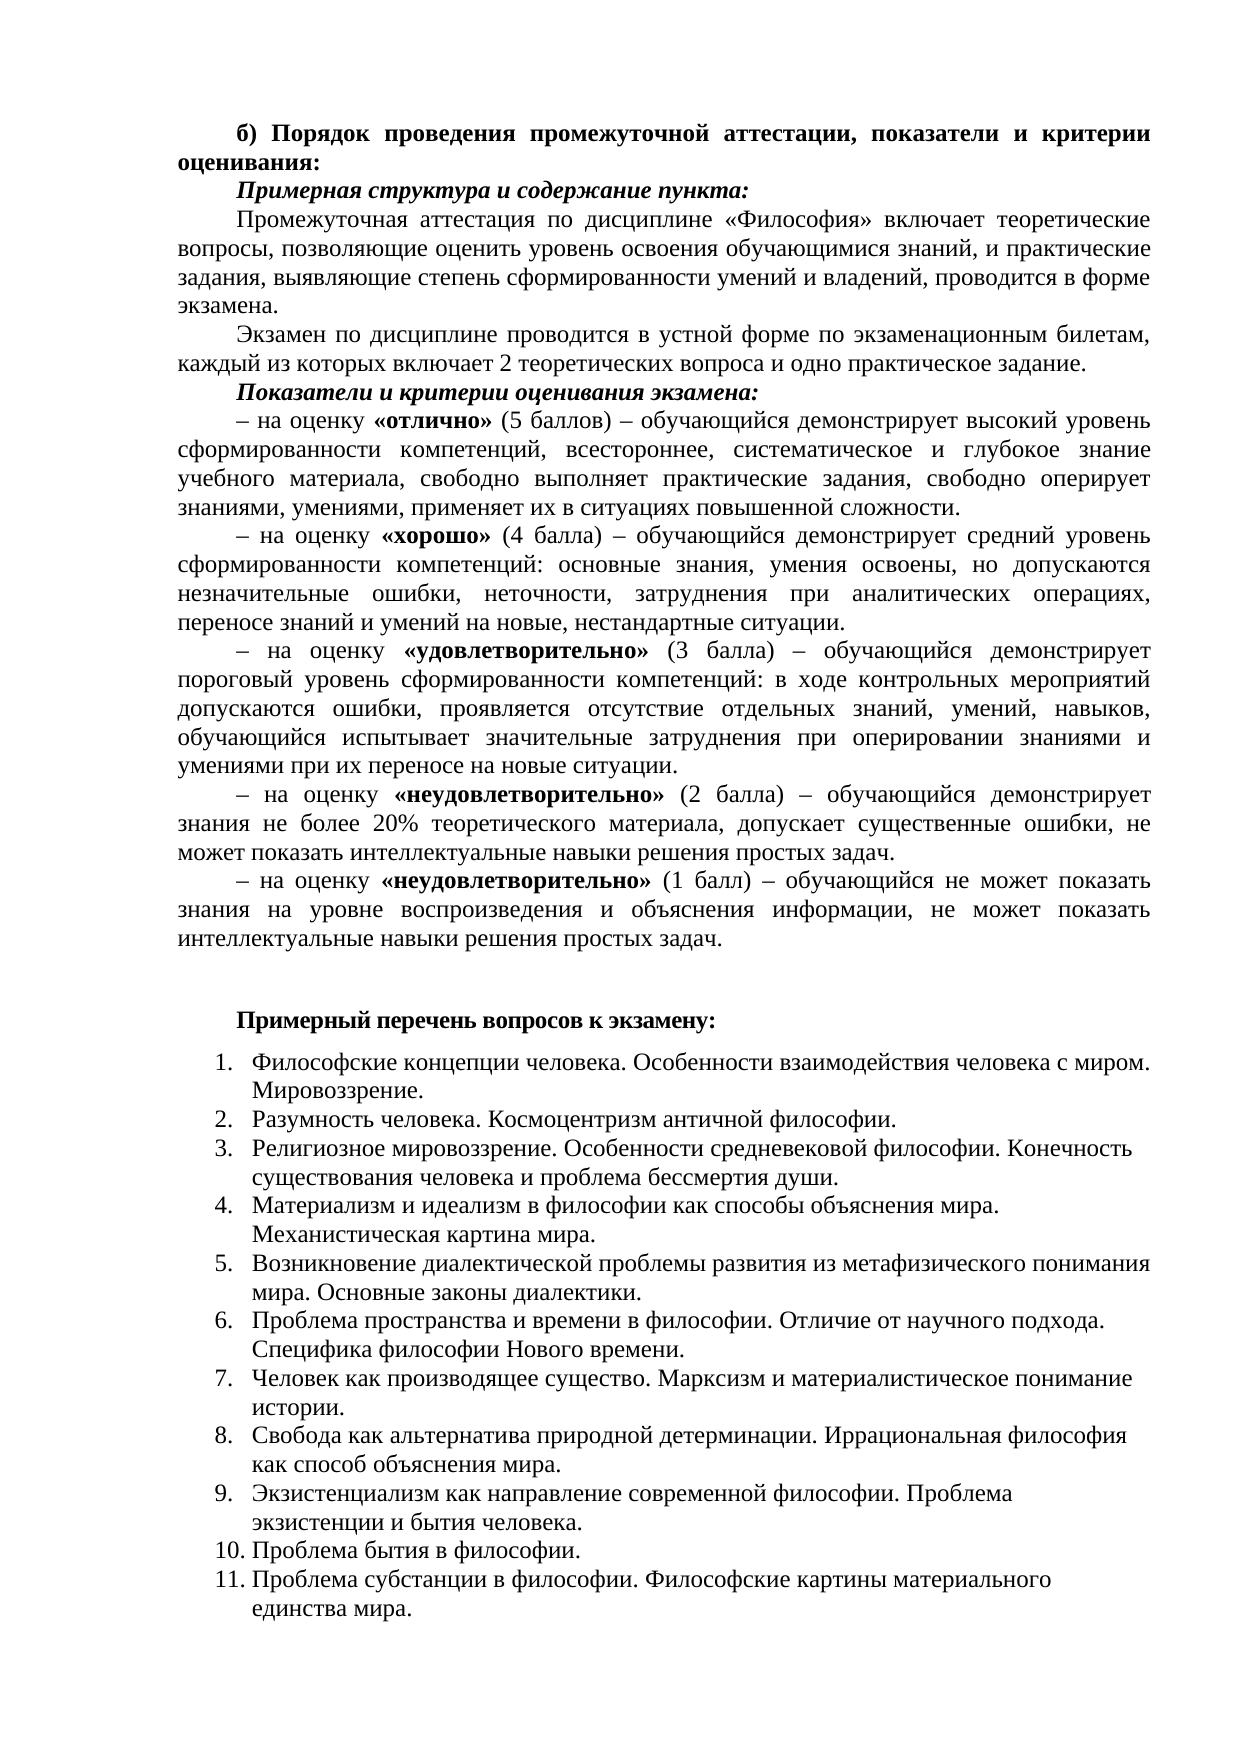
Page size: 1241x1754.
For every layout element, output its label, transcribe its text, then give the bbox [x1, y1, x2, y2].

list Материализм и идеализм в философии как способы объяснения мира. Механистическая картина мира. [214, 1191, 1152, 1248]
list Возникновение диалектической проблемы развития из метафизического понимания мира. Основные законы диалектики. [214, 1248, 1152, 1306]
text – на оценку «отлично» (5 баллов) – обучающийся демонстрирует высокий уровень сформированности компетенций, всестороннее, систематическое и глубокое знание учебного материала, свободно выполняет практические задания, свободно оперирует знаниями, умениями, применяет их в ситуациях повышенной сложности. [177, 406, 1152, 521]
text – на оценку «удовлетворительно» (3 балла) – обучающийся демонстрирует пороговый уровень сформированности компетенций: в ходе контрольных мероприятий допускаются ошибки, проявляется отсутствие отдельных знаний, умений, навыков, обучающийся испытывает значительные затруднения при оперировании знаниями и умениями при их переносе на новые ситуации. [177, 636, 1152, 779]
text – на оценку «хорошо» (4 балла) – обучающийся демонстрирует средний уровень сформированности компетенций: основные знания, умения освоены, но допускаются незначительные ошибки, неточности, затруднения при аналитических операциях, переносе знаний и умений на новые, нестандартные ситуации. [177, 521, 1152, 636]
list Экзистенциализм как направление современной философии. Проблема экзистенции и бытия человека. [214, 1478, 1152, 1536]
list Философские концепции человека. Особенности взаимодействия человека с миром. Мировоззрение. [214, 1047, 1152, 1104]
list Проблема субстанции в философии. Философские картины материального единства мира. [214, 1564, 1152, 1622]
text – на оценку «неудовлетворительно» (2 балла) – обучающийся демонстрирует знания не более 20% теоретического материала, допускает существенные ошибки, не может показать интеллектуальные навыки решения простых задач. [177, 779, 1152, 866]
text Примерная структура и содержание пункта: [177, 176, 1152, 204]
list Проблема бытия в философии. [214, 1536, 1152, 1564]
list Проблема пространства и времени в философии. Отличие от научного подхода. Специфика философии Нового времени. [214, 1306, 1152, 1363]
list Свобода как альтернатива природной детерминации. Иррациональная философия как способ объяснения мира. [214, 1421, 1152, 1478]
subtitle Примерный перечень вопросов к экзамену: [236, 1006, 1152, 1034]
text Показатели и критерии оценивания экзамена: [177, 377, 1152, 406]
list Человек как производящее существо. Марксизм и материалистическое понимание истории. [214, 1363, 1152, 1421]
text Экзамен по дисциплине проводится в устной форме по экзаменационным билетам, каждый из которых включает 2 теоретических вопроса и одно практическое задание. [177, 319, 1152, 377]
text б) Порядок проведения промежуточной аттестации, показатели и критерии оценивания: [177, 118, 1152, 176]
list Религиозное мировоззрение. Особенности средневековой философии. Конечность существования человека и проблема бессмертия души. [214, 1133, 1152, 1191]
text – на оценку «неудовлетворительно» (1 балл) – обучающийся не может показать знания на уровне воспроизведения и объяснения информации, не может показать интеллектуальные навыки решения простых задач. [177, 866, 1152, 952]
text Промежуточная аттестация по дисциплине «Философия» включает теоретические вопросы, позволяющие оценить уровень освоения обучающимися знаний, и практические задания, выявляющие степень сформированности умений и владений, проводится в форме экзамена. [177, 204, 1152, 319]
list Разумность человека. Космоцентризм античной философии. [214, 1104, 1152, 1133]
